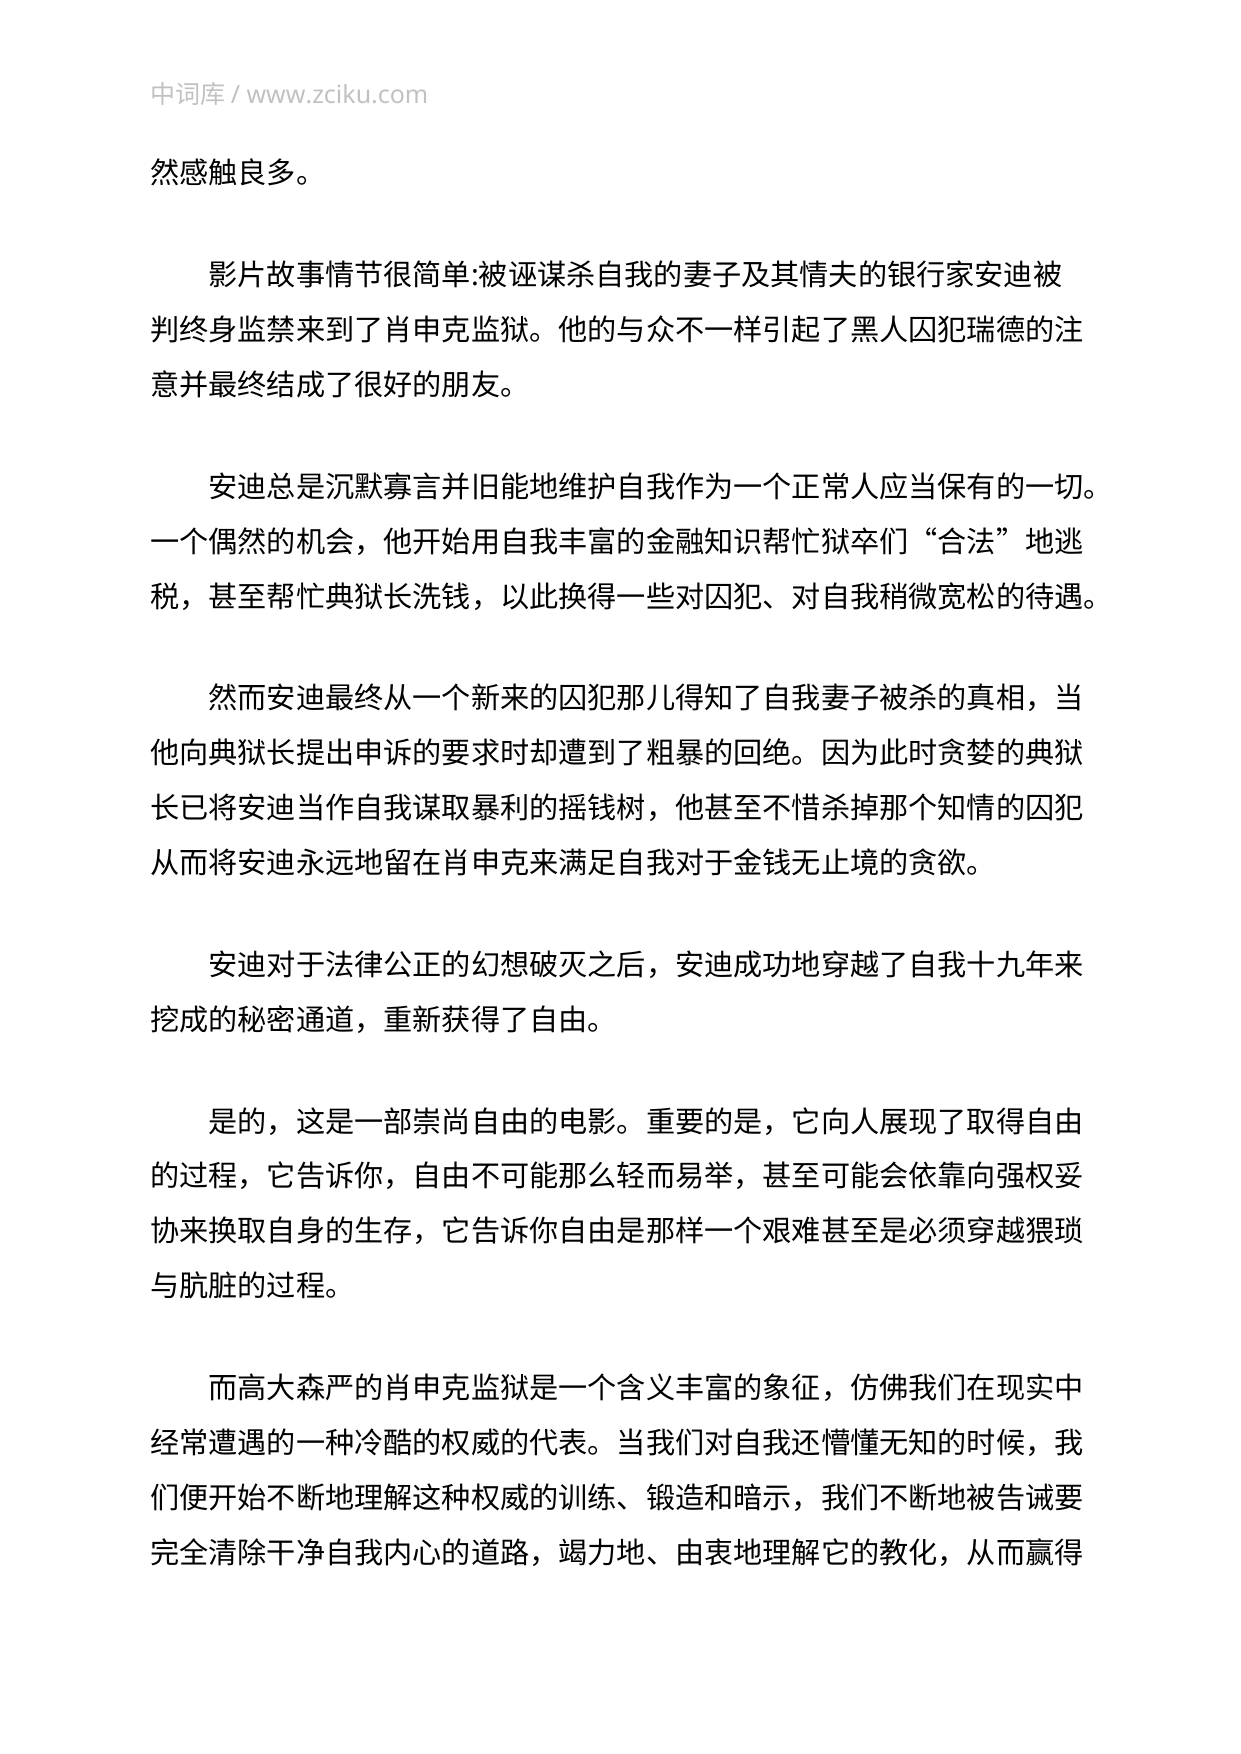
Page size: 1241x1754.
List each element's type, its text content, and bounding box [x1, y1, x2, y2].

text 安迪对于法律公正的幻想破灭之后，安迪成功地穿越了自我十九年来挖成的秘密通道，重新获得了自由。 [150, 941, 1090, 1039]
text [150, 1364, 1090, 1572]
text 安迪总是沉默寡言并旧能地维护自我作为一个正常人应当保有的一切。一个偶然的机会，他开始用自我丰富的金融知识帮忙狱卒们“合法”地逃税，甚至帮忙典狱长洗钱，以此换得一些对囚犯、对自我稍微宽松的待遇。 [150, 463, 1090, 616]
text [150, 150, 1090, 192]
text 然而安迪最终从一个新来的囚犯那儿得知了自我妻子被杀的真相，当他向典狱长提出申诉的要求时却遭到了粗暴的回绝。因为此时贪婪的典狱长已将安迪当作自我谋取暴利的摇钱树，他甚至不惜杀掉那个知情的囚犯从而将安迪永远地留在肖申克来满足自我对于金钱无止境的贪欲。 [150, 675, 1090, 882]
text 是的，这是一部崇尚自由的电影。重要的是，它向人展现了取得自由的过程，它告诉你，自由不可能那么轻而易举，甚至可能会依靠向强权妥协来换取自身的生存，它告诉你自由是那样一个艰难甚至是必须穿越猥琐与肮脏的过程。 [150, 1098, 1090, 1305]
text 影片故事情节很简单:被诬谋杀自我的妻子及其情夫的银行家安迪被判终身监禁来到了肖申克监狱。他的与众不一样引起了黑人囚犯瑞德的注意并最终结成了很好的朋友。 [150, 252, 1090, 404]
